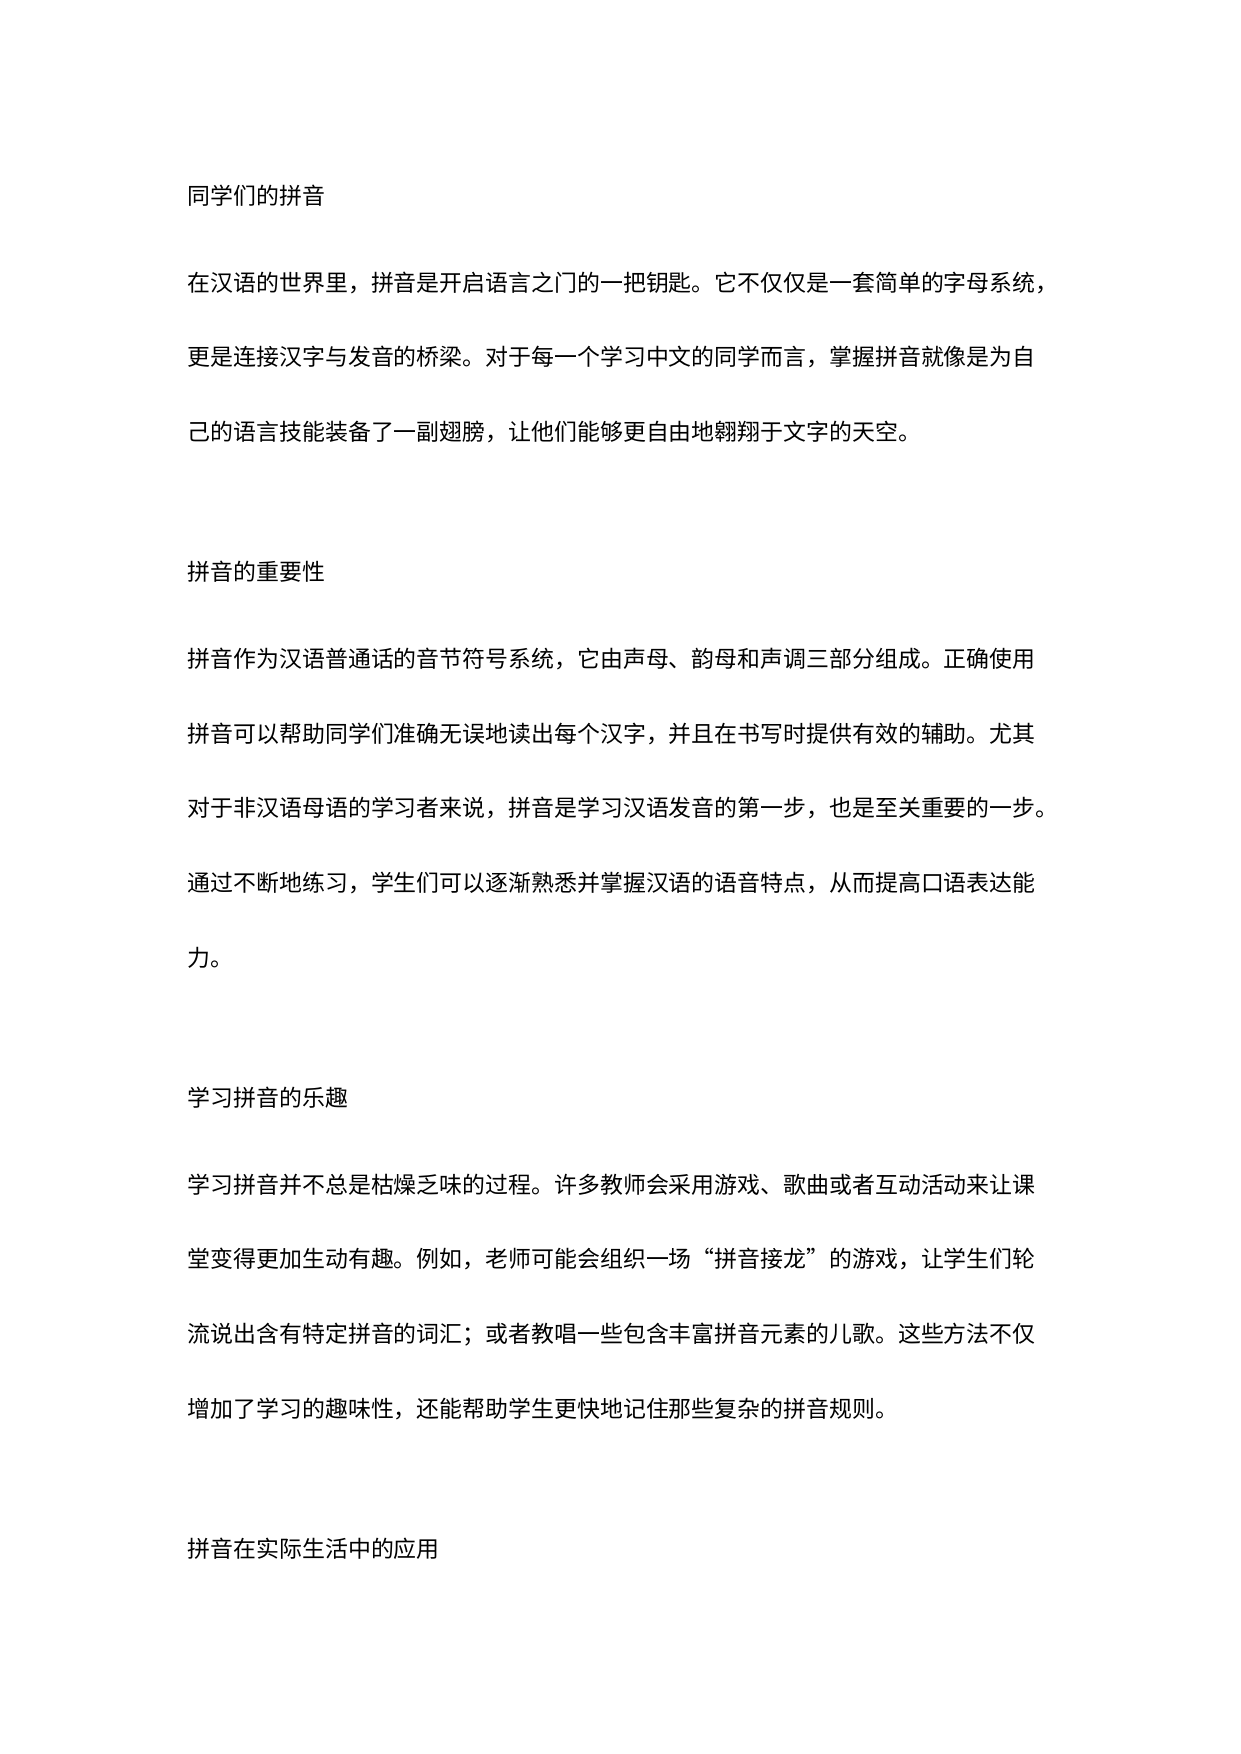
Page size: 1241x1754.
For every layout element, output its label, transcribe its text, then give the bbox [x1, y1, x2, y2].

text 在汉语的世界里，拼音是开启语言之门的一把钥匙。它不仅仅是一套简单的字母系统，更是连接汉字与发音的桥梁。对于每一个学习中文的同学而言，掌握拼音就像是为自己的语言技能装备了一副翅膀，让他们能够更自由地翱翔于文字的天空。 [187, 248, 1053, 463]
text 拼音的重要性 [187, 538, 1053, 603]
text 学习拼音并不总是枯燥乏味的过程。许多教师会采用游戏、歌曲或者互动活动来让课堂变得更加生动有趣。例如，老师可能会组织一场“拼音接龙”的游戏，让学生们轮流说出含有特定拼音的词汇；或者教唱一些包含丰富拼音元素的儿歌。这些方法不仅增加了学习的趣味性，还能帮助学生更快地记住那些复杂的拼音规则。 [187, 1151, 1053, 1440]
text 拼音在实际生活中的应用 [187, 1515, 1053, 1580]
text 学习拼音的乐趣 [187, 1064, 1053, 1129]
text 拼音作为汉语普通话的音节符号系统，它由声母、韵母和声调三部分组成。正确使用拼音可以帮助同学们准确无误地读出每个汉字，并且在书写时提供有效的辅助。尤其对于非汉语母语的学习者来说，拼音是学习汉语发音的第一步，也是至关重要的一步。通过不断地练习，学生们可以逐渐熟悉并掌握汉语的语音特点，从而提高口语表达能力。 [187, 625, 1053, 989]
text 同学们的拼音 [187, 162, 1053, 227]
